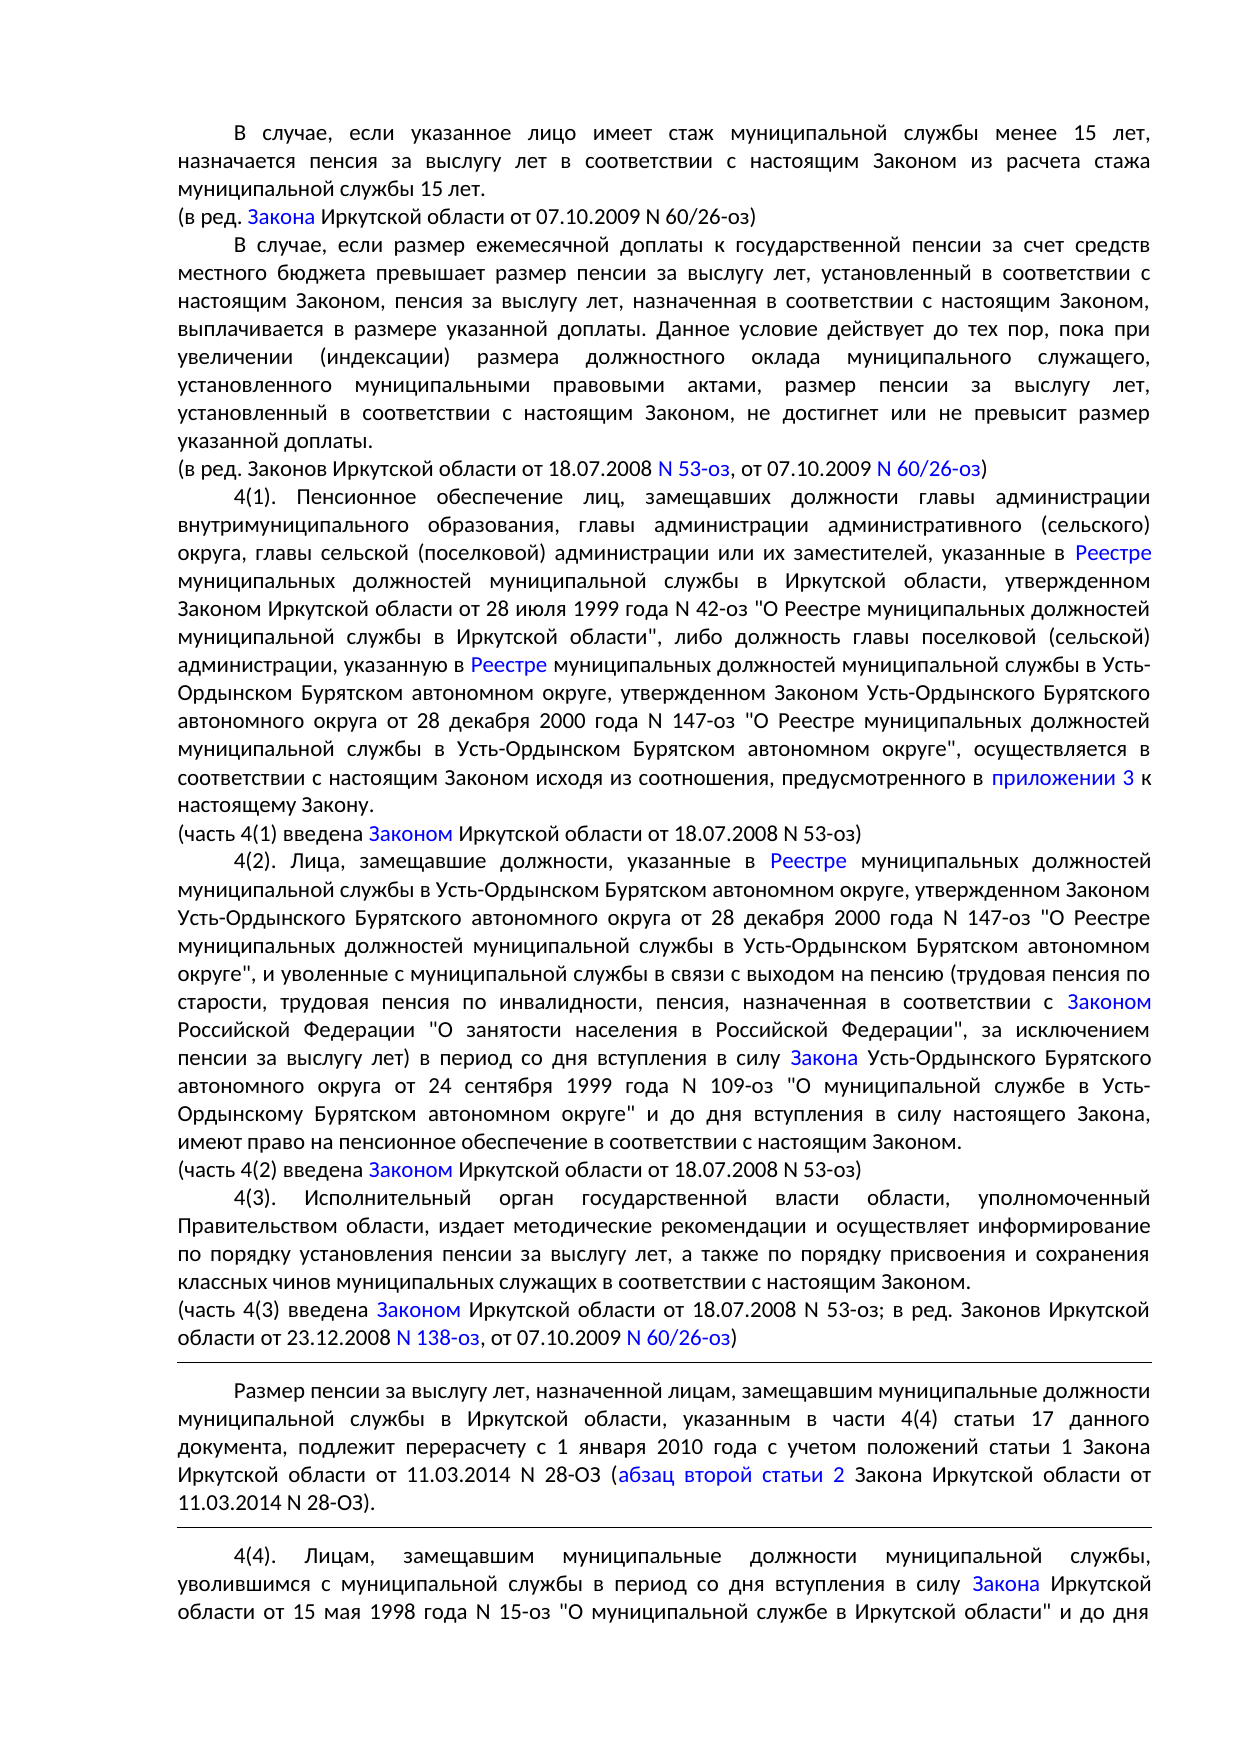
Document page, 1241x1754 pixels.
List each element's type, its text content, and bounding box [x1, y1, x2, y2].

text 4(3). Исполнительный орган государственной власти области, уполномоченный Правительством области, издает методические рекомендации и осуществляет информирование по порядку установления пенсии за выслугу лет, а также по порядку присвоения и сохранения классных чинов муниципальных служащих в соответствии с настоящим Законом. [177, 1183, 1152, 1295]
text (в ред. Законов Иркутской области от 18.07.2008 N 53-оз, от 07.10.2009 N 60/26-оз) [177, 454, 1152, 482]
text В случае, если размер ежемесячной доплаты к государственной пенсии за счет средств местного бюджета превышает размер пенсии за выслугу лет, установленный в соответствии с настоящим Законом, пенсия за выслугу лет, назначенная в соответствии с настоящим Законом, выплачивается в размере указанной доплаты. Данное условие действует до тех пор, пока при увеличении (индексации) размера должностного оклада муниципального служащего, установленного муниципальными правовыми актами, размер пенсии за выслугу лет, установленный в соответствии с настоящим Законом, не достигнет или не превысит размер указанной доплаты. [177, 230, 1152, 454]
text (часть 4(2) введена Законом Иркутской области от 18.07.2008 N 53-оз) [177, 1155, 1152, 1183]
text В случае, если указанное лицо имеет стаж муниципальной службы менее 15 лет, назначается пенсия за выслугу лет в соответствии с настоящим Законом из расчета стажа муниципальной службы 15 лет. [177, 118, 1152, 202]
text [177, 1541, 1152, 1625]
text 4(2). Лица, замещавшие должности, указанные в Реестре муниципальных должностей муниципальной службы в Усть-Ордынском Бурятском автономном округе, утвержденном Законом Усть-Ордынского Бурятского автономного округа от 28 декабря 2000 года N 147-оз "О Реестре муниципальных должностей муниципальной службы в Усть-Ордынском Бурятском автономном округе", и уволенные с муниципальной службы в связи с выходом на пенсию (трудовая пенсия по старости, трудовая пенсия по инвалидности, пенсия, назначенная в соответствии с Законом Российской Федерации "О занятости населения в Российской Федерации", за исключением пенсии за выслугу лет) в период со дня вступления в силу Закона Усть-Ордынского Бурятского автономного округа от 24 сентября 1999 года N 109-оз "О муниципальной службе в Усть-Ордынскому Бурятском автономном округе" и до дня вступления в силу настоящего Закона, имеют право на пенсионное обеспечение в соответствии с настоящим Законом. [177, 847, 1152, 1155]
text (в ред. Закона Иркутской области от 07.10.2009 N 60/26-оз) [177, 202, 1152, 230]
text 4(1). Пенсионное обеспечение лиц, замещавших должности главы администрации внутримуниципального образования, главы администрации административного (сельского) округа, главы сельской (поселковой) администрации или их заместителей, указанные в Реестре муниципальных должностей муниципальной службы в Иркутской области, утвержденном Законом Иркутской области от 28 июля 1999 года N 42-оз "О Реестре муниципальных должностей муниципальной службы в Иркутской области", либо должность главы поселковой (сельской) администрации, указанную в Реестре муниципальных должностей муниципальной службы в Усть-Ордынском Бурятском автономном округе, утвержденном Законом Усть-Ордынского Бурятского автономного округа от 28 декабря 2000 года N 147-оз "О Реестре муниципальных должностей муниципальной службы в Усть-Ордынском Бурятском автономном округе", осуществляется в соответствии с настоящим Законом исходя из соотношения, предусмотренного в приложении 3 к настоящему Закону. [177, 482, 1152, 819]
text (часть 4(1) введена Законом Иркутской области от 18.07.2008 N 53-оз) [177, 819, 1152, 847]
text (часть 4(3) введена Законом Иркутской области от 18.07.2008 N 53-оз; в ред. Законов Иркутской области от 23.12.2008 N 138-оз, от 07.10.2009 N 60/26-оз) [177, 1295, 1152, 1351]
text Размер пенсии за выслугу лет, назначенной лицам, замещавшим муниципальные должности муниципальной службы в Иркутской области, указанным в части 4(4) статьи 17 данного документа, подлежит перерасчету с 1 января 2010 года с учетом положений статьи 1 Закона Иркутской области от 11.03.2014 N 28-ОЗ (абзац второй статьи 2 Закона Иркутской области от 11.03.2014 N 28-ОЗ). [177, 1376, 1152, 1516]
